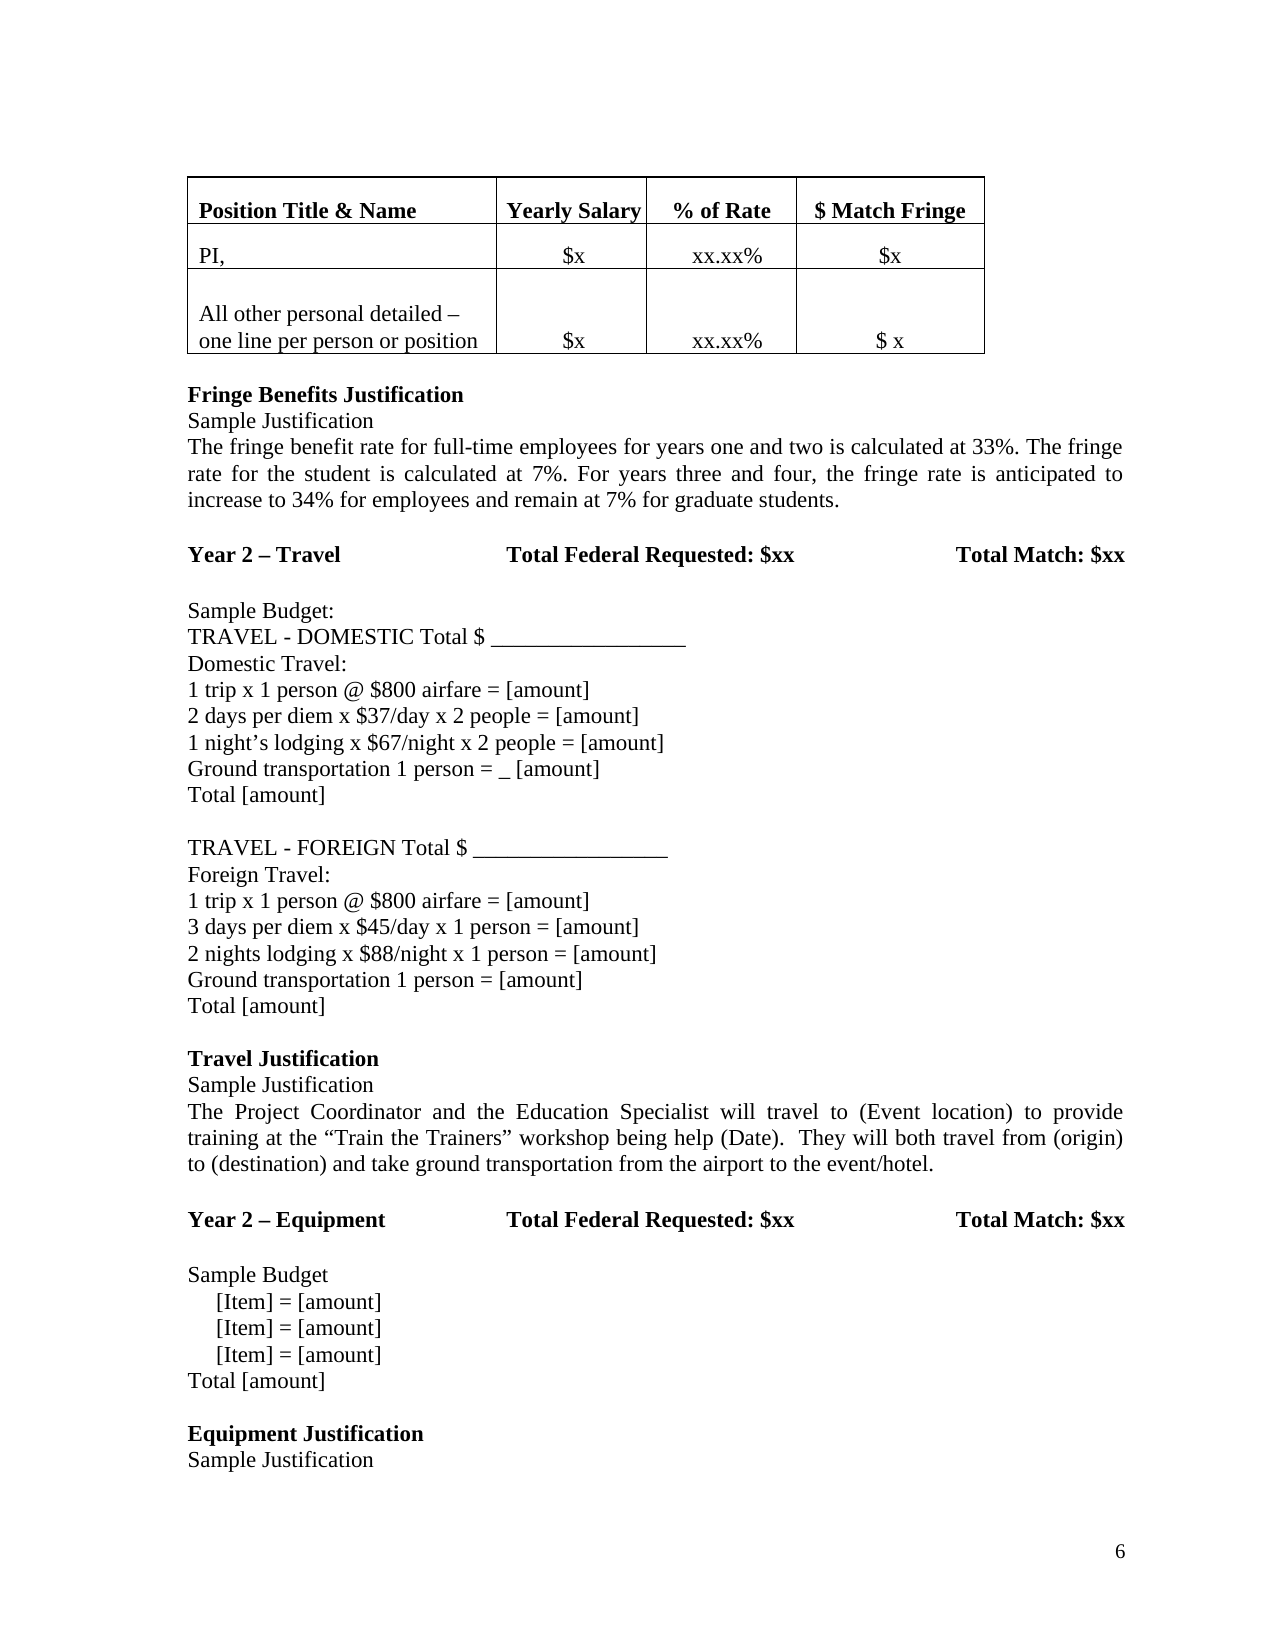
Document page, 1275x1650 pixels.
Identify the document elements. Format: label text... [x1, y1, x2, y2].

text 1 trip x 1 person @ $800 airfare = [amount] [187, 676, 1200, 702]
table_cell $x [497, 224, 646, 268]
text Ground transportation 1 person = _ [amount] [187, 755, 1200, 782]
text [Item] = [amount] [187, 1288, 1125, 1314]
text Total [amount] [187, 992, 1200, 1019]
text Year 2 – Travel Total Federal Requested: $xx Total Match: $xx [187, 542, 1125, 568]
text Sample Budget: [187, 597, 1200, 623]
text 1 night’s lodging x $67/night x 2 people = [amount] [187, 729, 1200, 755]
text Sample Justification [187, 1071, 1200, 1098]
text Sample Justification [187, 407, 1125, 433]
text Sample Budget [187, 1262, 1125, 1288]
text Year 2 – Equipment Total Federal Requested: $xx Total Match: $xx [187, 1206, 1125, 1232]
table_cell xx.xx% [647, 224, 796, 268]
table_header Position Title & Name [188, 178, 496, 223]
text 1 trip x 1 person @ $800 airfare = [amount] [187, 887, 1200, 913]
text Total [amount] [187, 782, 1200, 808]
text The fringe benefit rate for full-time employees for years one and two is calculated at 33%. The fringe rate for the student is calculated at 7%. For years three and four, the fringe rate is anticipated to increase to 34% for employees and remain at 7% for graduate students. [187, 433, 1125, 512]
table_header Yearly Salary [497, 178, 646, 223]
text [Item] = [amount] [187, 1341, 1125, 1367]
text The Project Coordinator and the Education Specialist will travel to (Event location) to provide training at the “Train the Trainers” workshop being help (Date). They will both travel from (origin) to (destination) and take ground transportation from the airport to the event/hotel. [187, 1098, 1125, 1177]
table_cell $x [797, 224, 984, 268]
text Domestic Travel: [187, 650, 1200, 676]
text [Item] = [amount] [187, 1314, 1125, 1341]
table_header % of Rate [647, 178, 796, 223]
table_cell $ x [797, 269, 984, 353]
text Foreign Travel: [187, 861, 1200, 887]
text 2 nights lodging x $88/night x 1 person = [amount] [187, 940, 1200, 966]
text Equipment Justification [187, 1420, 1200, 1446]
text Travel Justification [187, 1045, 1200, 1071]
text Total [amount] [187, 1367, 1125, 1393]
text Sample Justification [187, 1446, 1125, 1472]
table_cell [188, 269, 496, 353]
text Fringe Benefits Justification [187, 381, 1200, 407]
text TRAVEL - DOMESTIC Total $ _________________ [187, 623, 1200, 650]
table_cell PI, [188, 224, 496, 268]
table_cell xx.xx% [647, 269, 796, 353]
text Ground transportation 1 person = [amount] [187, 966, 1200, 992]
text 3 days per diem x $45/day x 1 person = [amount] [187, 913, 1200, 940]
table_header $ Match Fringe [797, 178, 984, 223]
text TRAVEL - FOREIGN Total $ _________________ [187, 834, 1200, 861]
table_cell $x [497, 269, 646, 353]
text 2 days per diem x $37/day x 2 people = [amount] [187, 702, 1200, 729]
